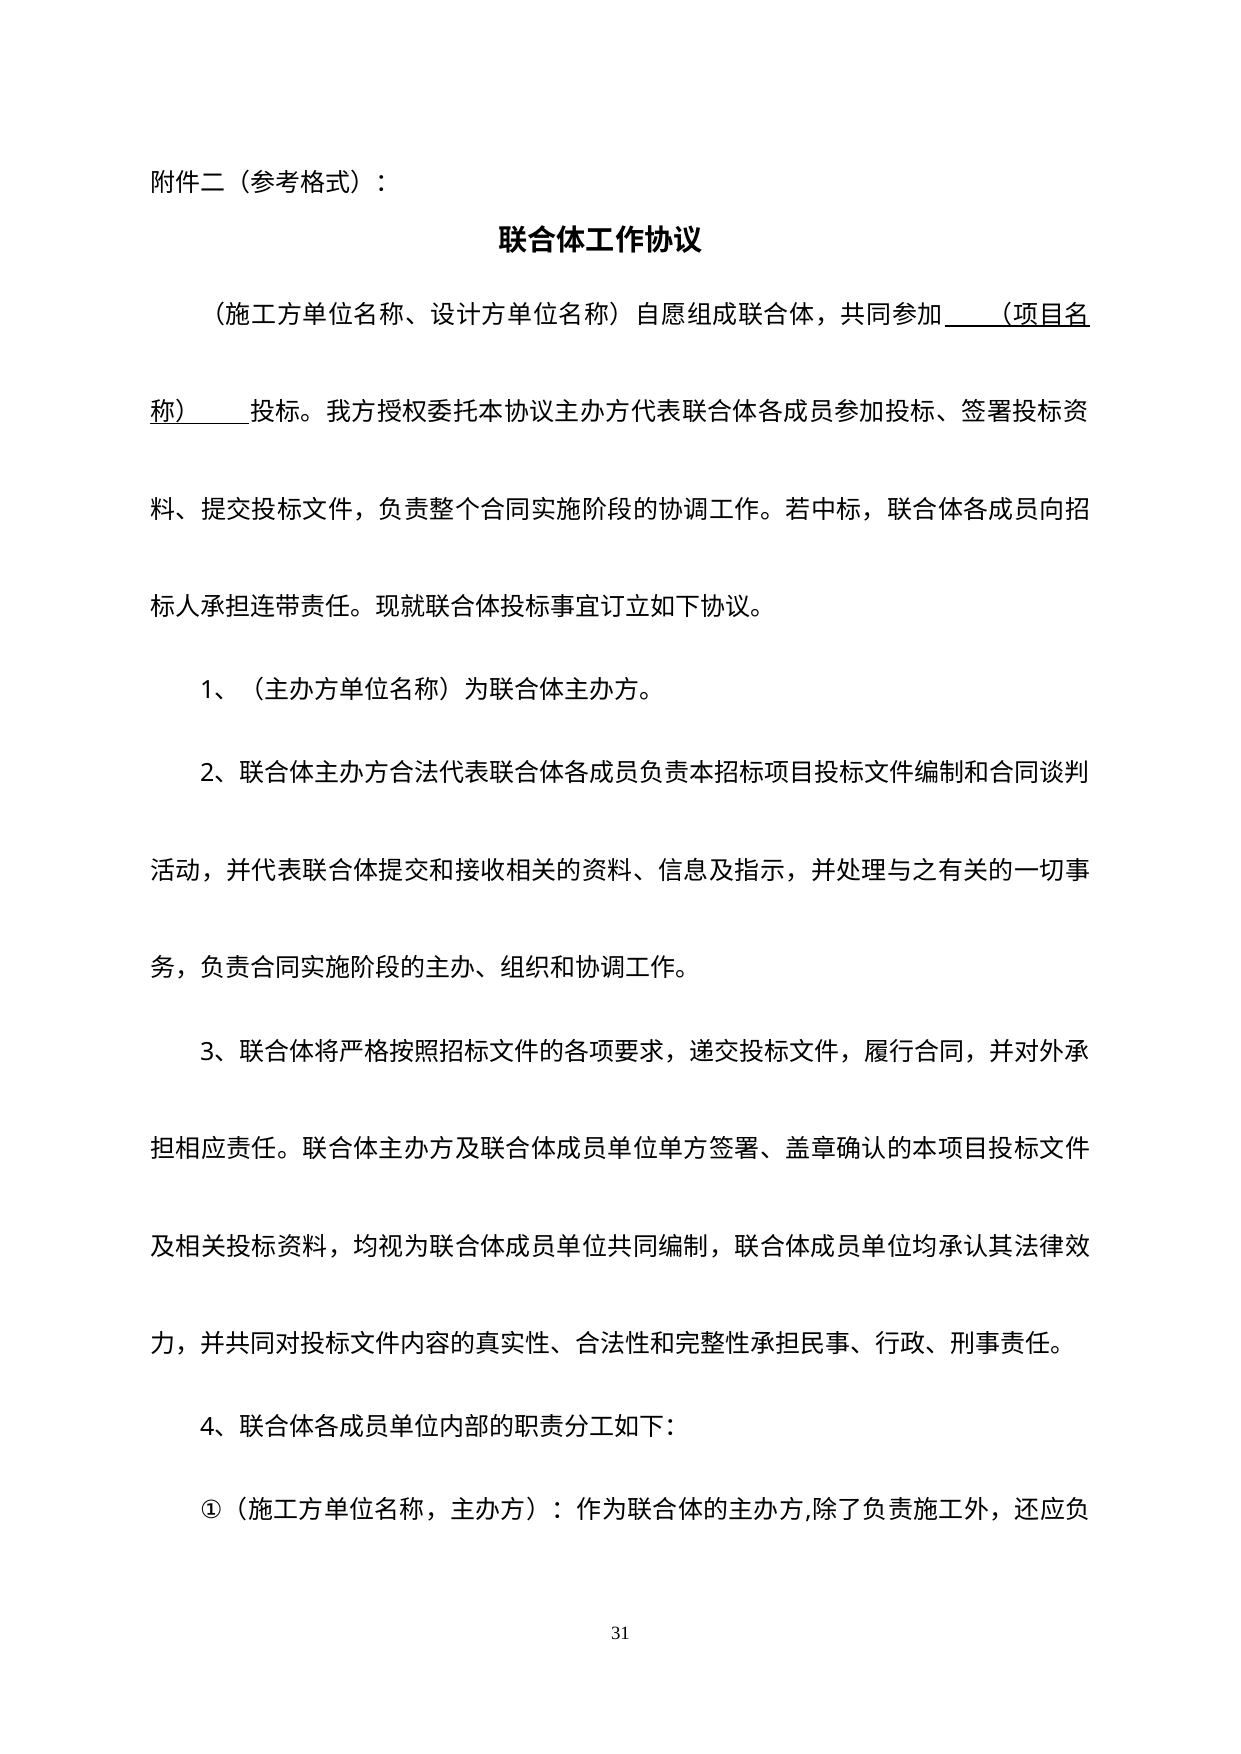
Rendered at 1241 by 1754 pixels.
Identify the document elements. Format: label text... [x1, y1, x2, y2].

text 附件二（参考格式）： [150, 162, 1090, 198]
text （施工方单位名称、设计方单位名称）自愿组成联合体，共同参加 （项目名称） 投标。我方授权委托本协议主办方代表联合体各成员参加投标、签署投标资料、提交投标文件，负责整个合同实施阶段的协调工作。若中标，联合体各成员向招标人承担连带责任。现就联合体投标事宜订立如下协议。 [150, 280, 1090, 637]
text 联合体工作协议 [150, 216, 1050, 259]
text 2、联合体主办方合法代表联合体各成员负责本招标项目投标文件编制和合同谈判活动，并代表联合体提交和接收相关的资料、信息及指示，并处理与之有关的一切事务，负责合同实施阶段的主办、组织和协调工作。 [150, 738, 1090, 998]
text 1、（主办方单位名称）为联合体主办方。 [150, 655, 1090, 720]
text 3、联合体将严格按照招标文件的各项要求，递交投标文件，履行合同，并对外承担相应责任。联合体主办方及联合体成员单位单方签署、盖章确认的本项目投标文件及相关投标资料，均视为联合体成员单位共同编制，联合体成员单位均承认其法律效力，并共同对投标文件内容的真实性、合法性和完整性承担民事、行政、刑事责任。 [150, 1017, 1090, 1374]
text 4、联合体各成员单位内部的职责分工如下： [150, 1392, 1090, 1457]
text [150, 1475, 1090, 1540]
